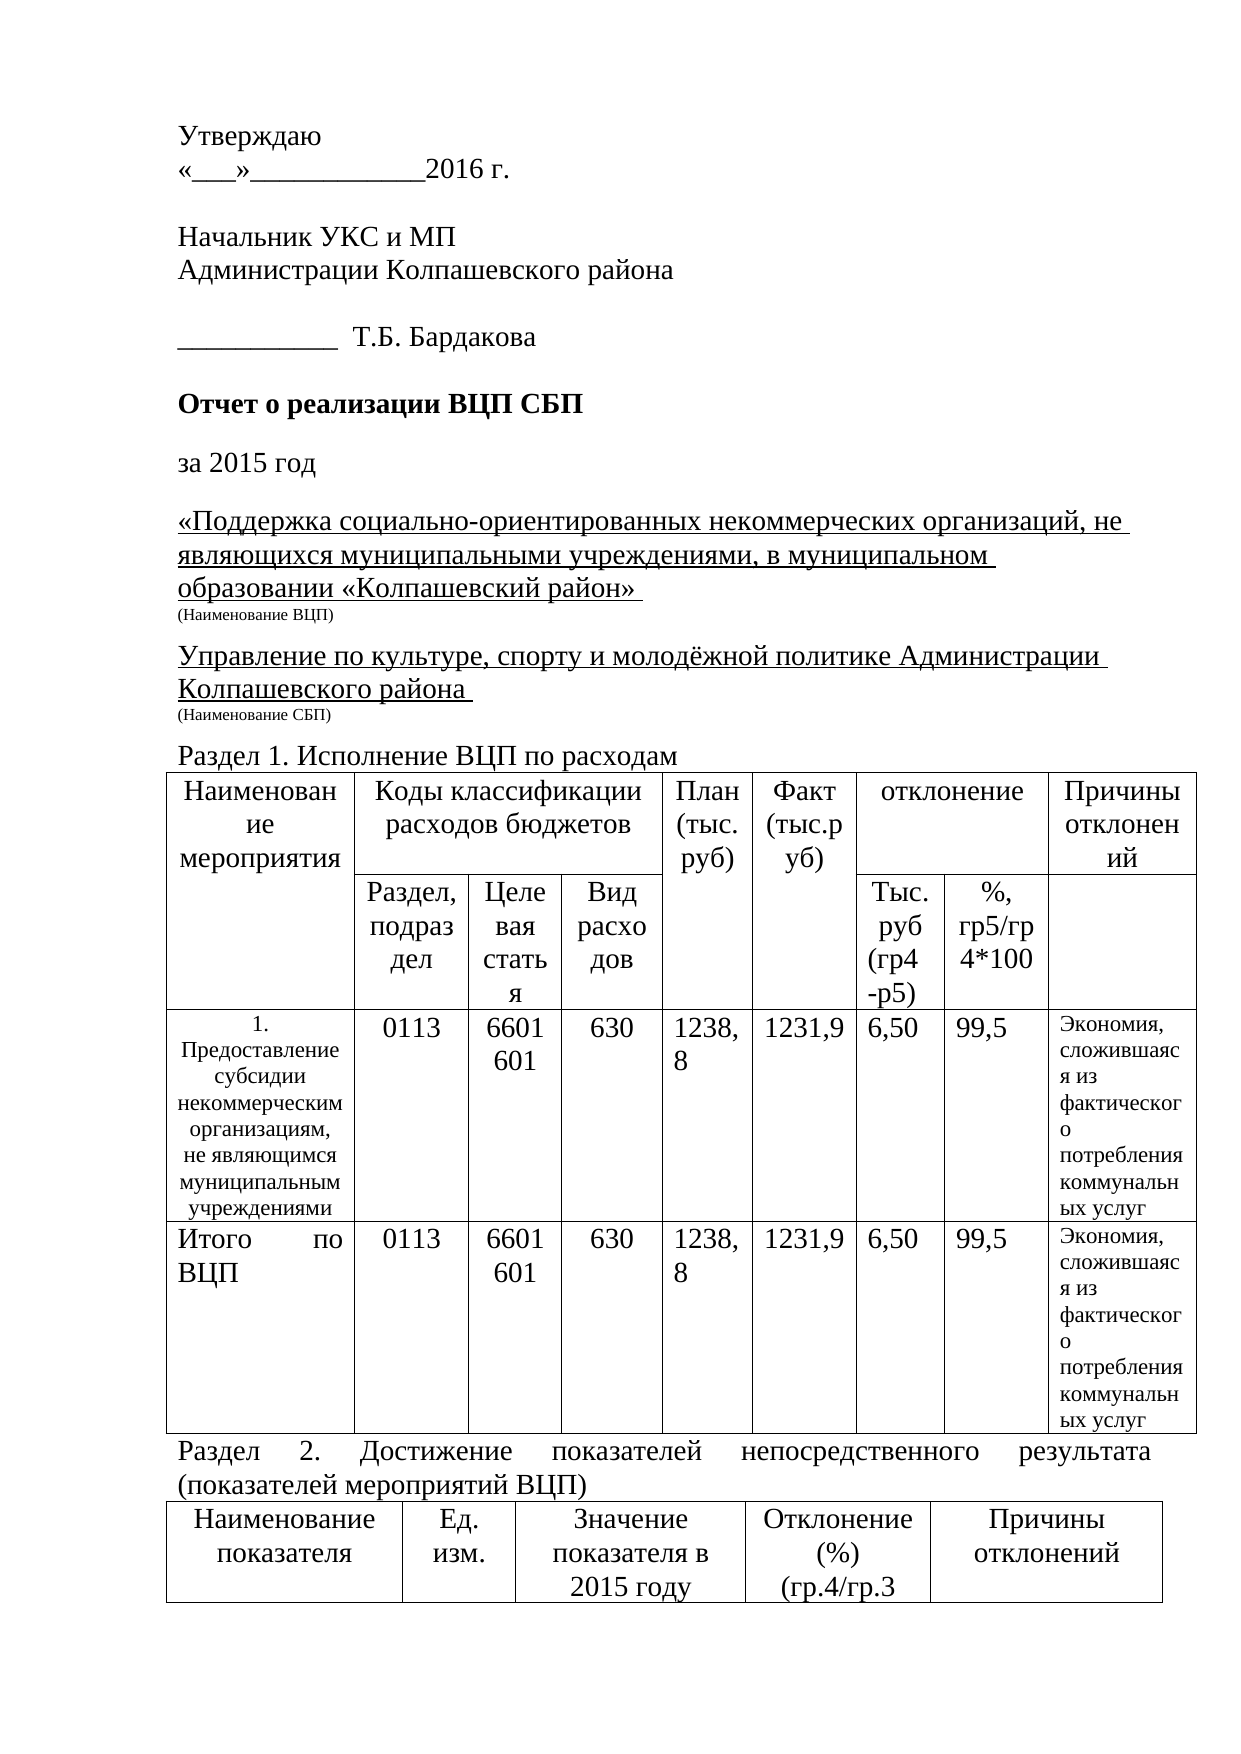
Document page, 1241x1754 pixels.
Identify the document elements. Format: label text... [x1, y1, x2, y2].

table_header отклонение [857, 773, 1048, 873]
table_header Ед. изм. [403, 1502, 515, 1602]
table_header План (тыс.руб) [663, 773, 752, 1009]
table_cell Экономия, сложившаяся из фактического потребления коммунальных услуг [1049, 1010, 1196, 1221]
text (Наименование ВЦП) [177, 604, 1152, 638]
table_cell 1231,9 [753, 1010, 856, 1221]
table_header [167, 1502, 402, 1602]
table_header Факт (тыс.руб) [753, 773, 856, 1009]
table_cell 6601601 [469, 1222, 561, 1432]
text Отчет о реализации ВЦП СБП [177, 386, 1152, 420]
text за 2015 год [177, 445, 1152, 478]
table_cell 1238,8 [663, 1222, 752, 1432]
table_cell 99,5 [945, 1010, 1048, 1221]
text Раздел 1. Исполнение ВЦП по расходам [177, 738, 1152, 772]
table_cell 6,50 [857, 1010, 944, 1221]
table_cell 630 [562, 1222, 662, 1432]
table_header Причины отклонений [1049, 773, 1196, 873]
table_cell Вид расходов [562, 875, 662, 1009]
text Начальник УКС и МП [177, 219, 1152, 252]
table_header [516, 1502, 745, 1602]
table_cell Тыс.руб (гр4 -р5) [857, 875, 944, 1009]
table_cell Раздел, подраздел [355, 875, 468, 1009]
text «Поддержка социально-ориентированных некоммерческих организаций, не являющихся муниципальными учреждениями, в муниципальном образовании «Колпашевский район» [177, 503, 1152, 604]
table_cell 6601601 [469, 1010, 561, 1221]
table_cell [1049, 875, 1196, 1009]
table_cell 99,5 [945, 1222, 1048, 1432]
table_cell 1231,9 [753, 1222, 856, 1432]
table_cell Экономия, сложившаяся из фактического потребления коммунальных услуг [1049, 1222, 1196, 1432]
table_cell %, гр5/гр 4*100 [945, 875, 1048, 1009]
text «___»____________2016 г. [177, 152, 1152, 185]
table_cell 0113 [355, 1010, 468, 1221]
table_header Причины отклонений [931, 1502, 1162, 1602]
table_cell 6,50 [857, 1222, 944, 1432]
table_cell 1238,8 [663, 1010, 752, 1221]
text Утверждаю [177, 118, 1152, 152]
table_cell 0113 [355, 1222, 468, 1432]
text (Наименование СБП) [177, 705, 1152, 738]
table_cell Целевая статья [469, 875, 561, 1009]
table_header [746, 1502, 930, 1602]
table_header Коды классификации расходов бюджетов [355, 773, 662, 873]
table_cell Итого по ВЦП [167, 1222, 354, 1432]
table_cell 630 [562, 1010, 662, 1221]
text Администрации Колпашевского района [177, 252, 1152, 286]
table_cell 1. Предоставление субсидии некоммерческим организациям, не являющимся муниципальным учреждениями [167, 1010, 354, 1221]
text Раздел 2. Достижение показателей непосредственного результата (показателей мероприятий ВЦП) [177, 1434, 1152, 1501]
text Управление по культуре, спорту и молодёжной политике Администрации Колпашевского района [177, 638, 1152, 705]
table_header Наименование мероприятия [167, 773, 354, 1009]
text ___________ Т.Б. Бардакова [177, 319, 1152, 353]
